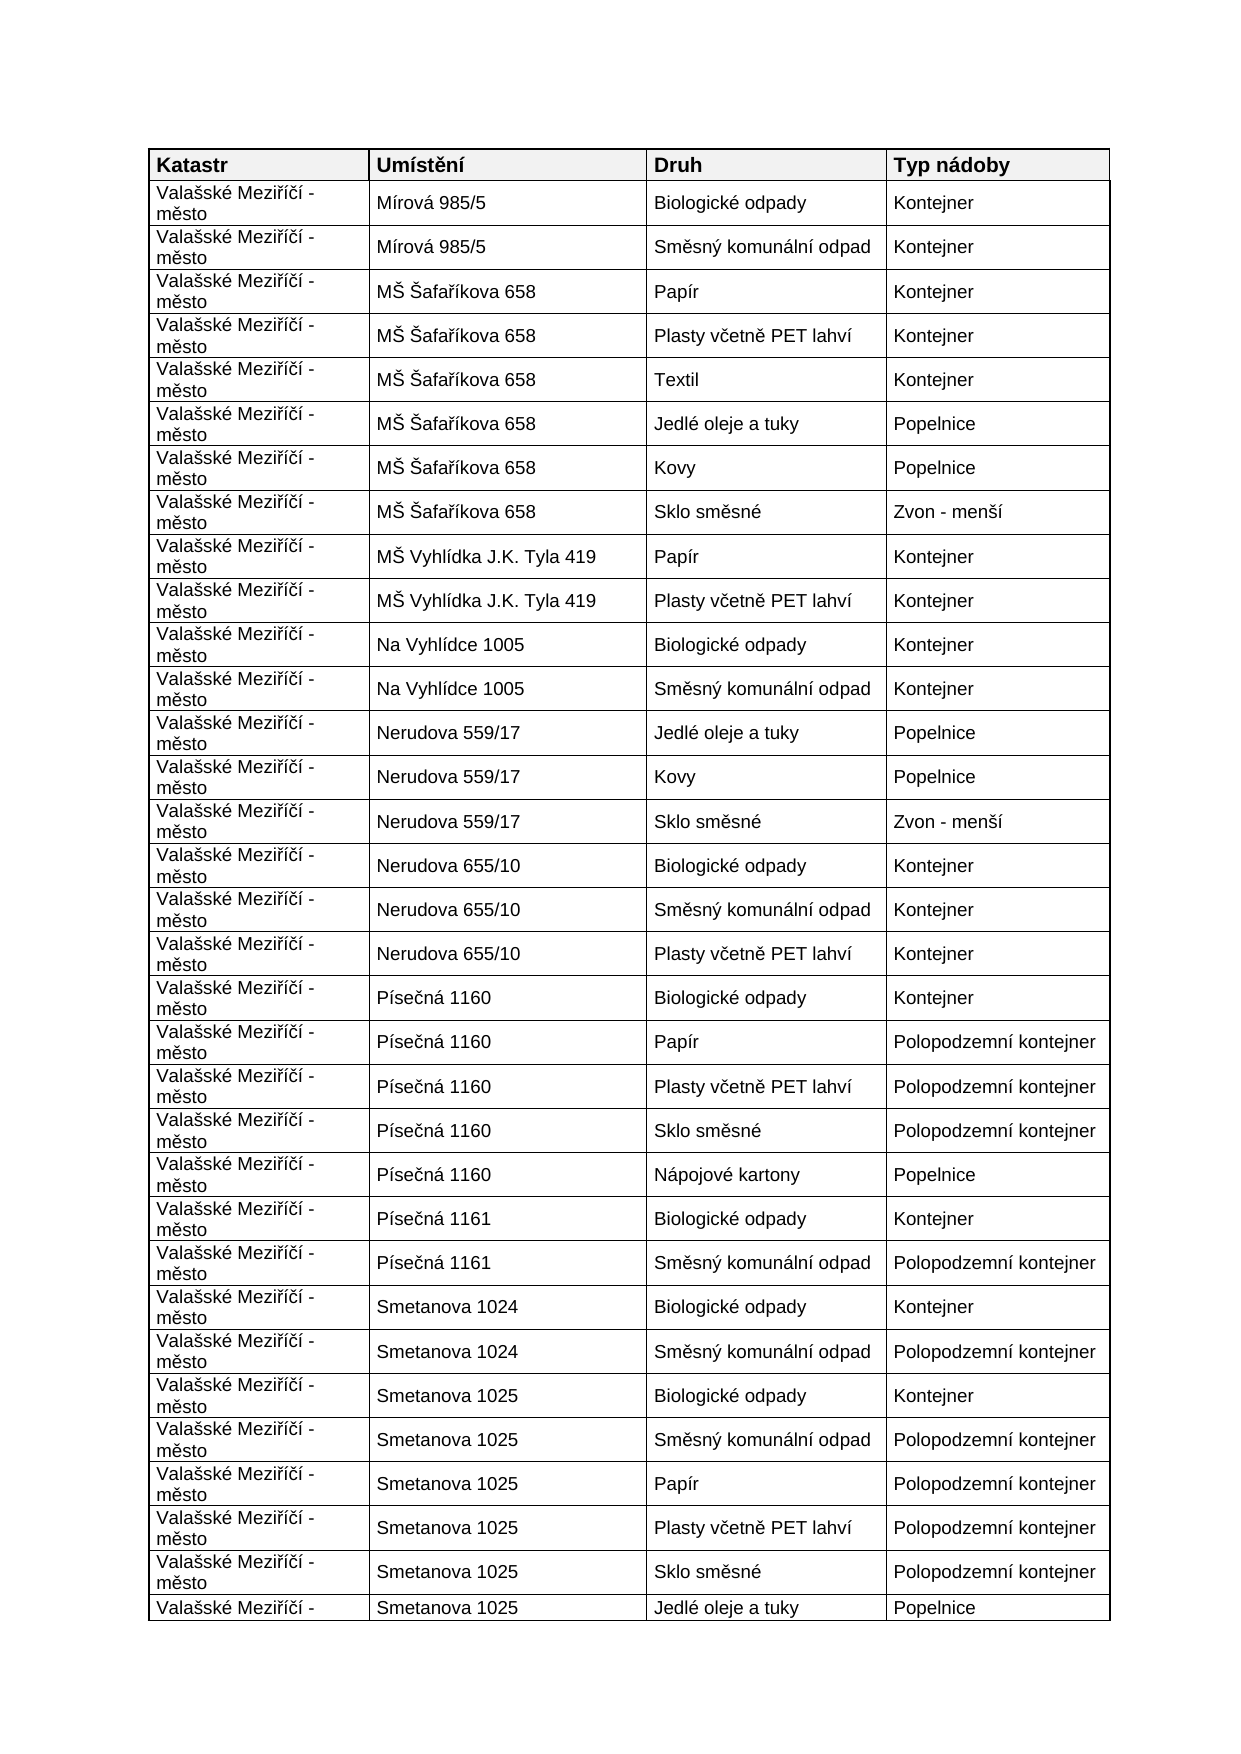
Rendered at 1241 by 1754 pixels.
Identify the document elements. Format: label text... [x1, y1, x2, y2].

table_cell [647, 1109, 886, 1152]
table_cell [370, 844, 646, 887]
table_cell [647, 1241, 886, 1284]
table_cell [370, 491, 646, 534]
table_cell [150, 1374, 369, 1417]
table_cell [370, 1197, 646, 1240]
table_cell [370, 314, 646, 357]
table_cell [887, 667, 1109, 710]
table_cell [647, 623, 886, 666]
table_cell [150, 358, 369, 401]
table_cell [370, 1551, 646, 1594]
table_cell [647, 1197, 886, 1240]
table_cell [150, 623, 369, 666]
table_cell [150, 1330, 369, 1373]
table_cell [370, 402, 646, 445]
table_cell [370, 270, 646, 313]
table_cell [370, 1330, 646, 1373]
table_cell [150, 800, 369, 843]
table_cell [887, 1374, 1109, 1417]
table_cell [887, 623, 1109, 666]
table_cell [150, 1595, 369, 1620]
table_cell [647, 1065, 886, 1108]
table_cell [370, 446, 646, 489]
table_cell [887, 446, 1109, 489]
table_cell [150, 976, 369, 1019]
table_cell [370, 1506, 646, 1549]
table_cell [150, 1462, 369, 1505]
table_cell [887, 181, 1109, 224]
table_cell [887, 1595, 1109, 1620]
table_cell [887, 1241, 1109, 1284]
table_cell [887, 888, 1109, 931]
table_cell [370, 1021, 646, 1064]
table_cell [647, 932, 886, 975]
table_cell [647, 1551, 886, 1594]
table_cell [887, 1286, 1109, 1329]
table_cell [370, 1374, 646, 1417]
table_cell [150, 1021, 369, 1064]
table_header Druh [647, 150, 886, 180]
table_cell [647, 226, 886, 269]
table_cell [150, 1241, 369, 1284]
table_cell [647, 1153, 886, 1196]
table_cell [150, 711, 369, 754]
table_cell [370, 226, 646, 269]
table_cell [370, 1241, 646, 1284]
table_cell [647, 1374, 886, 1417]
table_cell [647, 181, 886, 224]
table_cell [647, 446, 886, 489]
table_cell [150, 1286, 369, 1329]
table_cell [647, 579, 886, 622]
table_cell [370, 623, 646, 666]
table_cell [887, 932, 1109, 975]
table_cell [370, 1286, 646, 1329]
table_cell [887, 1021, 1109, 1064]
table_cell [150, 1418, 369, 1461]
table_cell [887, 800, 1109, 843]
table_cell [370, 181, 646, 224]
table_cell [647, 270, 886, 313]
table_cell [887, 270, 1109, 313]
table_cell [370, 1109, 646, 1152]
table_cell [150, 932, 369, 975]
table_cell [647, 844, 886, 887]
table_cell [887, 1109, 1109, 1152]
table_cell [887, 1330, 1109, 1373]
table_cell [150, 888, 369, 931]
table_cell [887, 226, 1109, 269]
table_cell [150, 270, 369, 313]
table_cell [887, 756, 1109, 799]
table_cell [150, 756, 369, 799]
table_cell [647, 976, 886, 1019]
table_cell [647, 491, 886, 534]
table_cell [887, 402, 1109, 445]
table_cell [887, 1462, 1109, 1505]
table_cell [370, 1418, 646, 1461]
table_header Katastr [150, 150, 368, 180]
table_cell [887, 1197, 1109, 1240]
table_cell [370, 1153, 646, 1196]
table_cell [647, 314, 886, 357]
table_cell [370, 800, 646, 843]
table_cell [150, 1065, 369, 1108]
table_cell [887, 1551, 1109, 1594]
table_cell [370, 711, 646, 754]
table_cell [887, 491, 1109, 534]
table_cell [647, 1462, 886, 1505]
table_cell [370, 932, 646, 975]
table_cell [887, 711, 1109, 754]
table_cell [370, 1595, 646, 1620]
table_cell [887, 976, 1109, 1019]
table_header Umístění [370, 150, 646, 180]
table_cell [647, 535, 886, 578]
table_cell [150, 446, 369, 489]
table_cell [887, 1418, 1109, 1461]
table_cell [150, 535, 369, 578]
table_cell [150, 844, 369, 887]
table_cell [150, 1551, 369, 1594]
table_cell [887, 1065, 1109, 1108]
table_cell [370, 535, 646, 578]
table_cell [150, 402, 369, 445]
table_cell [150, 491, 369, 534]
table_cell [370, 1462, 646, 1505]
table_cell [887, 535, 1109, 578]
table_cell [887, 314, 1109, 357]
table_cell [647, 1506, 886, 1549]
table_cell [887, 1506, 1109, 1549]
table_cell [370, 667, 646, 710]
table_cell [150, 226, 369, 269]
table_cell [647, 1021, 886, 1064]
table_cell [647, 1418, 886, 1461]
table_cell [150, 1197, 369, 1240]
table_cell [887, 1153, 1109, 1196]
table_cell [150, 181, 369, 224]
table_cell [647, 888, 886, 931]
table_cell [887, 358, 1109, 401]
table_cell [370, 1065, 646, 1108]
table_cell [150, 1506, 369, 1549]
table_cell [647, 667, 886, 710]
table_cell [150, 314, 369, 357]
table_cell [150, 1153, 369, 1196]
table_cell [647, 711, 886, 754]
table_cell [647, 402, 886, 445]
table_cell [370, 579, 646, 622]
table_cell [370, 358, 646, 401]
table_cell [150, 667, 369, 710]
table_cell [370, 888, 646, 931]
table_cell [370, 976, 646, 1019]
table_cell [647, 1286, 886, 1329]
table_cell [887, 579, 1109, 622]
table_header Typ nádoby [887, 150, 1109, 180]
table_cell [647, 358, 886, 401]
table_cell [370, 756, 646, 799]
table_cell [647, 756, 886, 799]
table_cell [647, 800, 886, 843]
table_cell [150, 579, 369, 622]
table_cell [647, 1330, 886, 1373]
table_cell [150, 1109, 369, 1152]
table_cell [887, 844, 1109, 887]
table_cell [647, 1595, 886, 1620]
